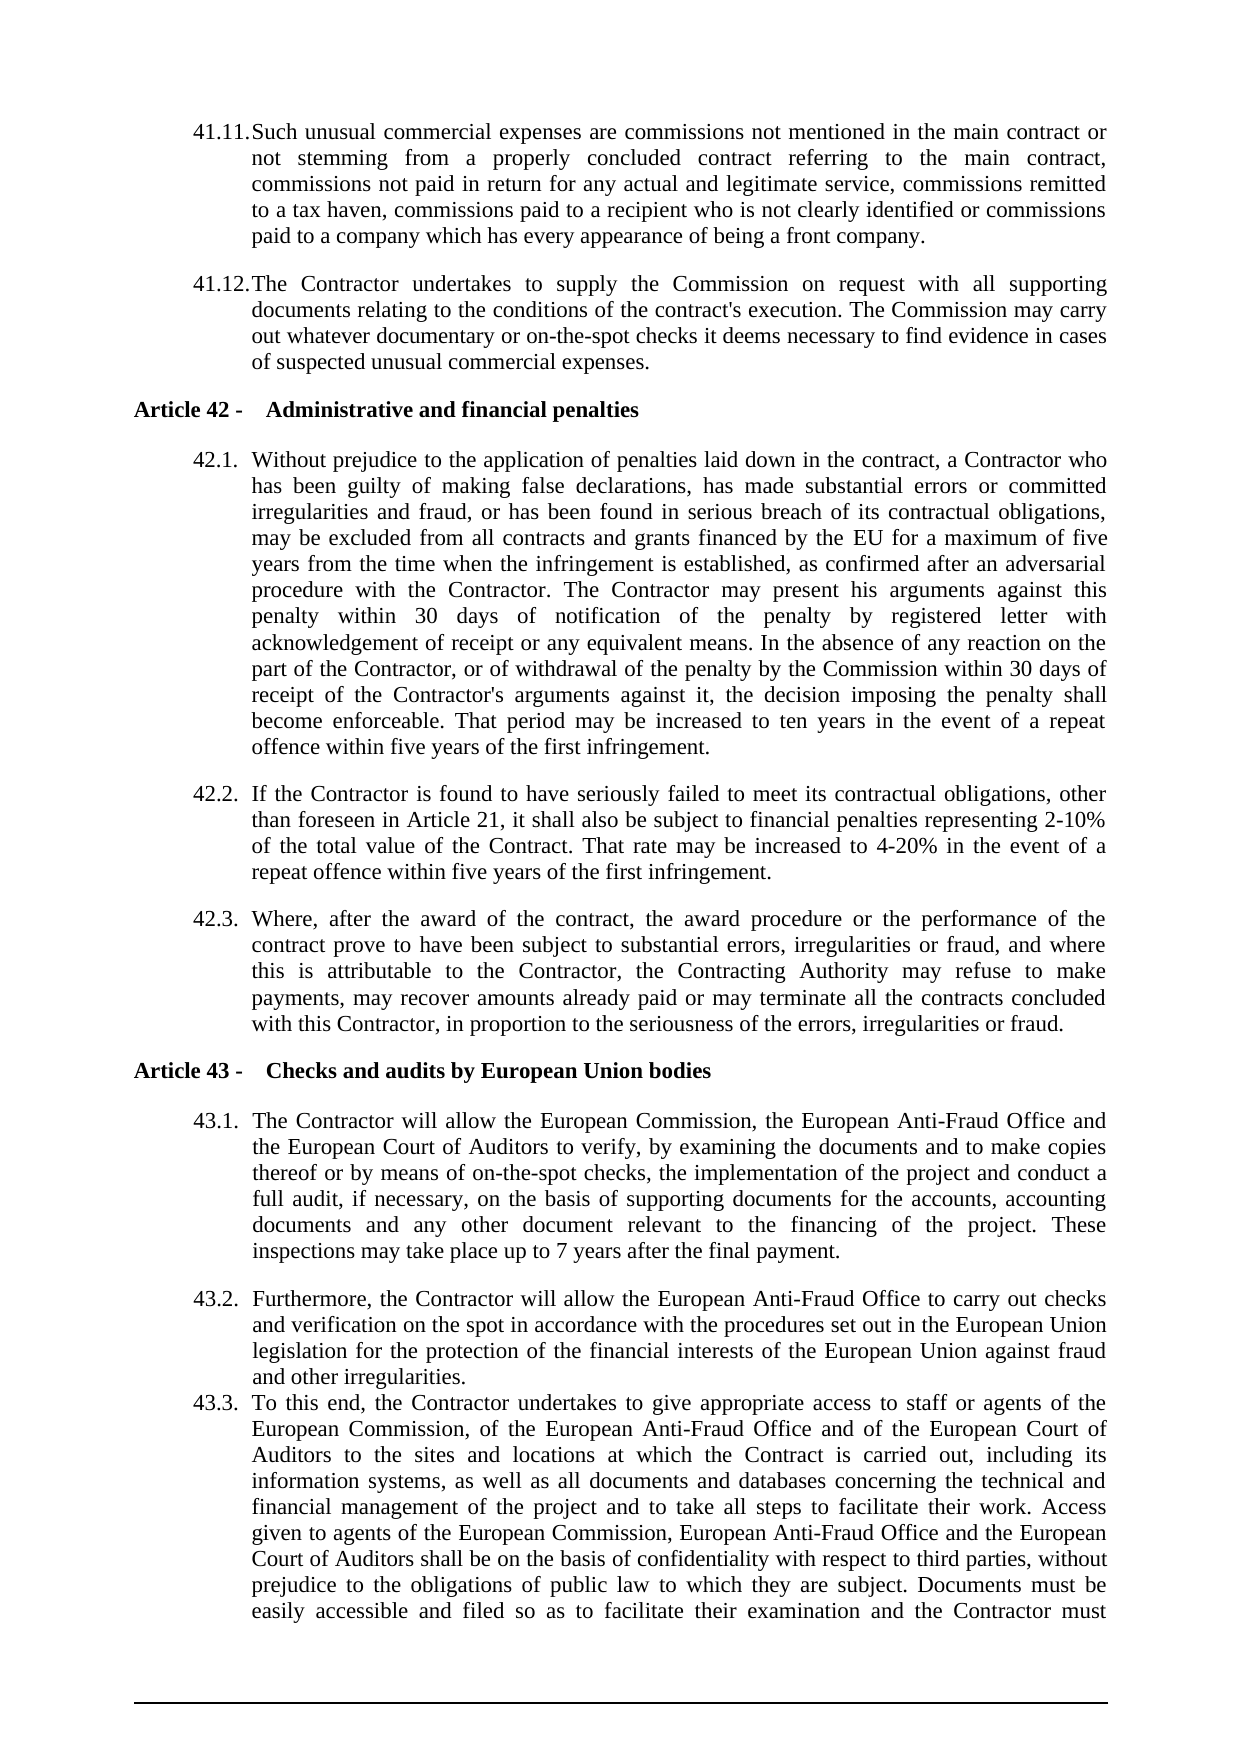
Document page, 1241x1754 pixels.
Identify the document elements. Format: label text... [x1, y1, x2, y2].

text Article 43 - Checks and audits by European Union bodies [133, 1057, 1108, 1083]
list The Contractor undertakes to supply the Commission on request with all supporting documents relating to the conditions of the contract's execution. The Commission may carry out whatever documentary or on-the-spot checks it deems necessary to find evidence in cases of suspected unusual commercial expenses. [193, 270, 1108, 374]
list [193, 1390, 1108, 1624]
list Without prejudice to the application of penalties laid down in the contract, a Contractor who has been guilty of making false declarations, has made substantial errors or committed irregularities and fraud, or has been found in serious breach of its contractual obligations, may be excluded from all contracts and grants financed by the EU for a maximum of five years from the time when the infringement is established, as confirmed after an adversarial procedure with the Contractor. The Contractor may present his arguments against this penalty within 30 days of notification of the penalty by registered letter with acknowledgement of receipt or any equivalent means. In the absence of any reaction on the part of the Contractor, or of withdrawal of the penalty by the Commission within 30 days of receipt of the Contractor's arguments against it, the decision imposing the penalty shall become enforceable. That period may be increased to ten years in the event of a repeat offence within five years of the first infringement. [193, 447, 1108, 759]
text Article 42 - Administrative and financial penalties [133, 396, 1108, 422]
list Where, after the award of the contract, the award procedure or the performance of the contract prove to have been subject to substantial errors, irregularities or fraud, and where this is attributable to the Contractor, the Contracting Authority may refuse to make payments, may recover amounts already paid or may terminate all the contracts concluded with this Contractor, in proportion to the seriousness of the errors, irregularities or fraud. [193, 906, 1108, 1036]
list Such unusual commercial expenses are commissions not mentioned in the main contract or not stemming from a properly concluded contract referring to the main contract, commissions not paid in return for any actual and legitimate service, commissions remitted to a tax haven, commissions paid to a recipient who is not clearly identified or commissions paid to a company which has every appearance of being a front company. [193, 119, 1108, 249]
list The Contractor will allow the European Commission, the European Anti-Fraud Office and the European Court of Auditors to verify, by examining the documents and to make copies thereof or by means of on-the-spot checks, the implementation of the project and conduct a full audit, if necessary, on the basis of supporting documents for the accounts, accounting documents and any other document relevant to the financing of the project. These inspections may take place up to 7 years after the final payment. [193, 1108, 1108, 1264]
list Furthermore, the Contractor will allow the European Anti-Fraud Office to carry out checks and verification on the spot in accordance with the procedures set out in the European Union legislation for the protection of the financial interests of the European Union against fraud and other irregularities. [193, 1286, 1108, 1390]
list If the Contractor is found to have seriously failed to meet its contractual obligations, other than foreseen in Article 21, it shall also be subject to financial penalties representing 2-10% of the total value of the Contract. That rate may be increased to 4-20% in the event of a repeat offence within five years of the first infringement. [193, 781, 1108, 885]
